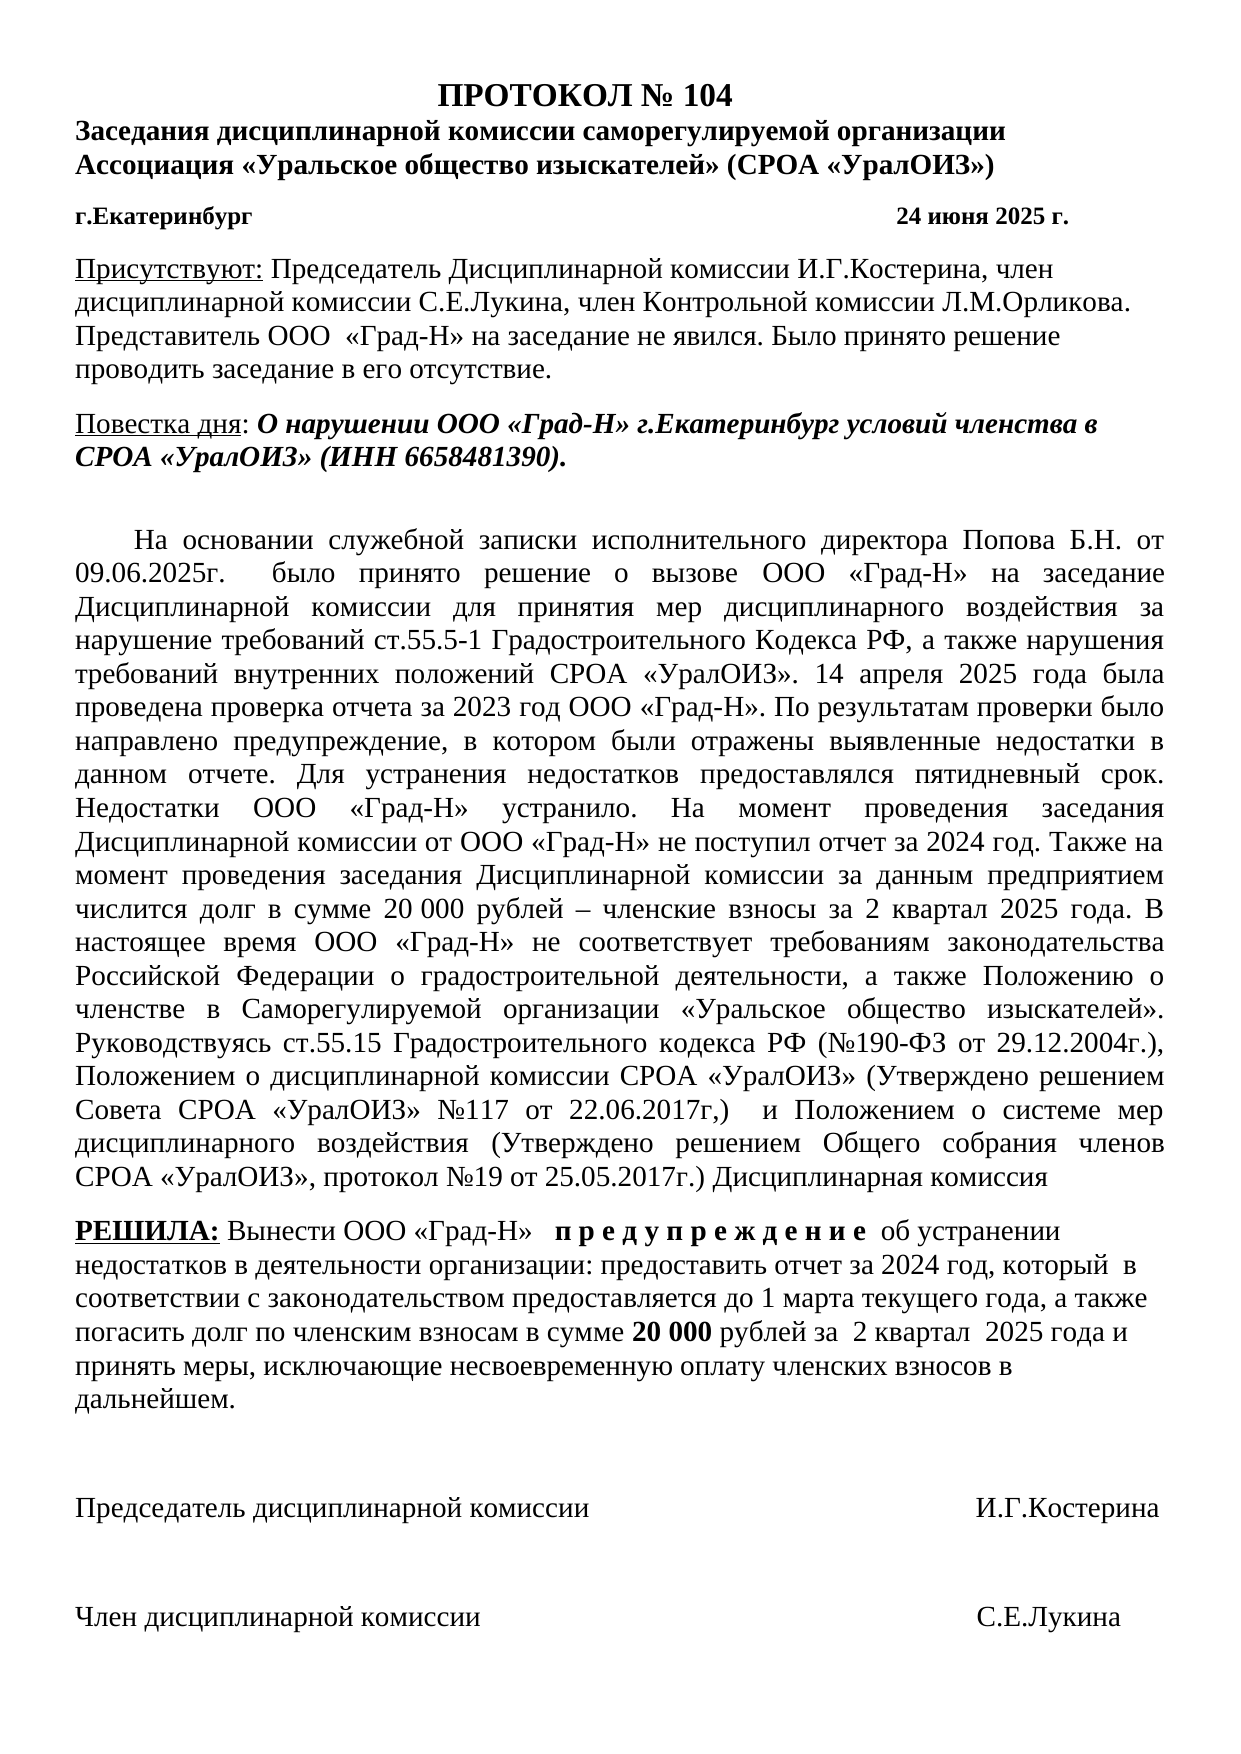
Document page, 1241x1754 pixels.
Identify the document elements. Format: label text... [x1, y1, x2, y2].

text На основании служебной записки исполнительного директора Попова Б.Н. от 09.06.2025г. было принято решение о вызове ООО «Град-Н» на заседание Дисциплинарной комиссии для принятия мер дисциплинарного воздействия за нарушение требований ст.55.5-1 Градостроительного Кодекса РФ, а также нарушения требований внутренних положений СРОА «УралОИЗ». 14 апреля 2025 года была проведена проверка отчета за 2023 год ООО «Град-Н». По результатам проверки было направлено предупреждение, в котором были отражены выявленные недостатки в данном отчете. Для устранения недостатков предоставлялся пятидневный срок. Недостатки ООО «Град-Н» устранило. На момент проведения заседания Дисциплинарной комиссии от ООО «Град-Н» не поступил отчет за 2024 год. Также на момент проведения заседания Дисциплинарной комиссии за данным предприятием числится долг в сумме 20 000 рублей – членские взносы за 2 квартал 2025 года. В настоящее время ООО «Град-Н» не соответствует требованиям законодательства Российской Федерации о градостроительной деятельности, а также Положению о членстве в Саморегулируемой организации «Уральское общество изыскателей». Руководствуясь ст.55.15 Градостроительного кодекса РФ (№190-ФЗ от 29.12.2004г.), Положением о дисциплинарной комиссии СРОА «УралОИЗ» (Утверждено решением Совета СРОА «УралОИЗ» №117 от 22.06.2017г,) и Положением о системе мер дисциплинарного воздействия (Утверждено решением Общего собрания членов СРОА «УралОИЗ», протокол №19 от 25.05.2017г.) Дисциплинарная комиссия [75, 522, 1165, 1193]
text РЕШИЛА: Вынести ООО «Град-Н» п р е д у п р е ж д е н и е об устранении недостатков в деятельности организации: предоставить отчет за 2024 год, который в соответствии с законодательством предоставляется до 1 марта текущего года, а также погасить долг по членским взносам в сумме 20 000 рублей за 2 квартал 2025 года и принять меры, исключающие несвоевременную оплату членских взносов в дальнейшем. [75, 1213, 1165, 1415]
text Член дисциплинарной комиссии С.Е.Лукина [75, 1599, 1165, 1632]
text г.Екатеринбург 24 июня 2025 г. [75, 201, 1165, 230]
text Повестка дня: О нарушении ООО «Град-Н» г.Екатеринбург условий членства в СРОА «УралОИЗ» (ИНН 6658481390). [75, 406, 1165, 501]
text Присутствуют: Председатель Дисциплинарной комиссии И.Г.Костерина, член дисциплинарной комиссии С.Е.Лукина, член Контрольной комиссии Л.М.Орликова. Представитель ООО «Град-Н» на заседание не явился. Было принято решение проводить заседание в его отсутствие. [75, 251, 1165, 385]
text ПРОТОКОЛ № 104 Заседания дисциплинарной комиссии саморегулируемой организации Ассоциация «Уральское общество изыскателей» (СРОА «УралОИЗ») [75, 75, 1165, 180]
text Председатель дисциплинарной комиссии И.Г.Костерина [75, 1490, 1165, 1523]
